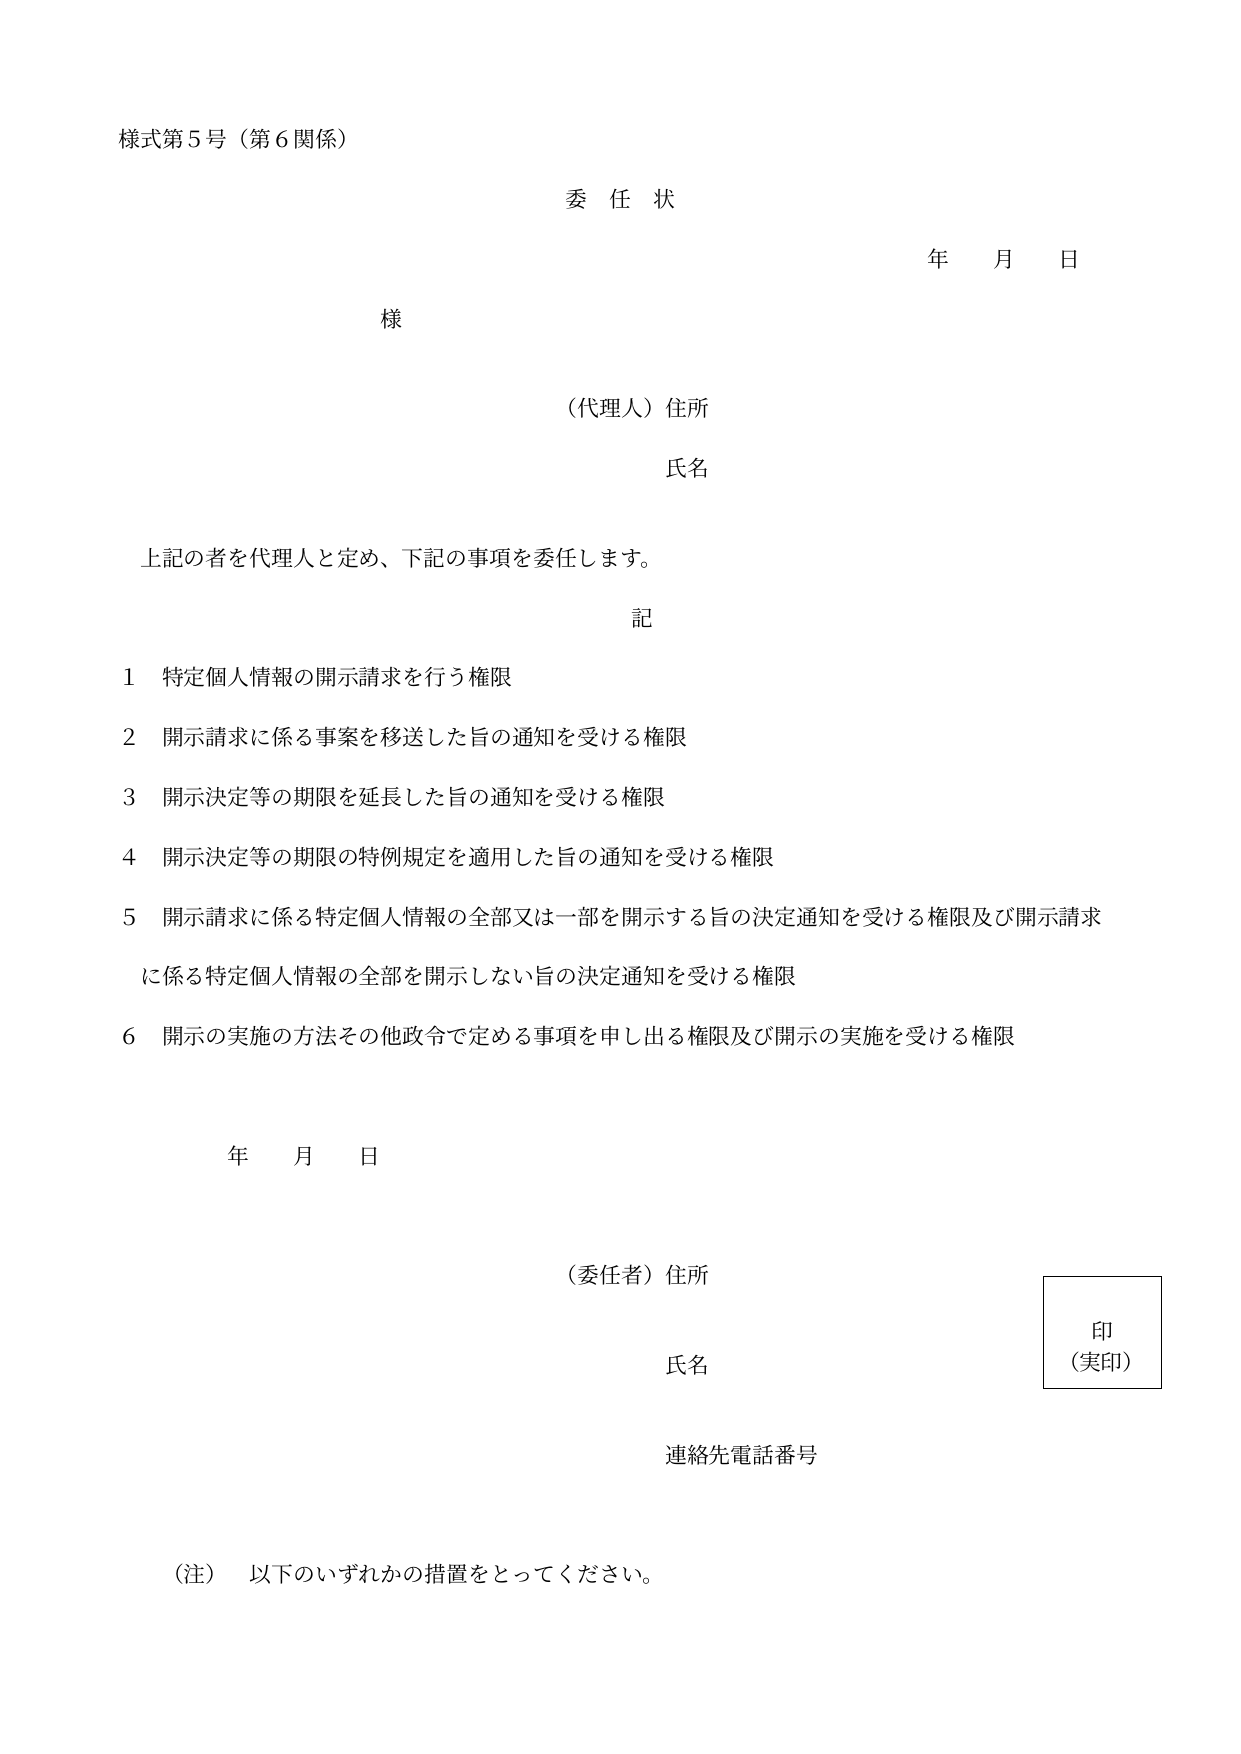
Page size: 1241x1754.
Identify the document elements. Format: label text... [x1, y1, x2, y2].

text 様 [118, 288, 1122, 347]
text ５ 開示請求に係る特定個人情報の全部又は一部を開示する旨の決定通知を受ける権限及び開示請求に係る特定個人情報の全部を開示しない旨の決定通知を受ける権限 [118, 886, 1122, 1005]
text 氏名 [184, 1334, 1034, 1394]
text 年 月 日 [162, 1125, 1122, 1184]
text 氏名 [118, 437, 1034, 497]
text 連絡先電話番号 [184, 1424, 1034, 1483]
text ２ 開示請求に係る事案を移送した旨の通知を受ける権限 [118, 706, 1122, 766]
text （注） 以下のいずれかの措置をとってください。 [162, 1543, 1122, 1603]
text （委任者）住所 [184, 1244, 1034, 1304]
text 様式第５号（第６関係） [118, 108, 1122, 168]
text １ 特定個人情報の開示請求を行う権限 [118, 646, 1122, 706]
text ４ 開示決定等の期限の特例規定を適用した旨の通知を受ける権限 [118, 826, 1122, 886]
text 上記の者を代理人と定め、下記の事項を委任します。 [118, 527, 1122, 587]
text ３ 開示決定等の期限を延長した旨の通知を受ける権限 [118, 766, 1122, 826]
text （代理人）住所 [118, 377, 1034, 437]
text 委 任 状 [118, 168, 1122, 228]
text ６ 開示の実施の方法その他政令で定める事項を申し出る権限及び開示の実施を受ける権限 [118, 1005, 1122, 1065]
text 年 月 日 [118, 228, 1122, 288]
text 記 [162, 587, 1122, 646]
